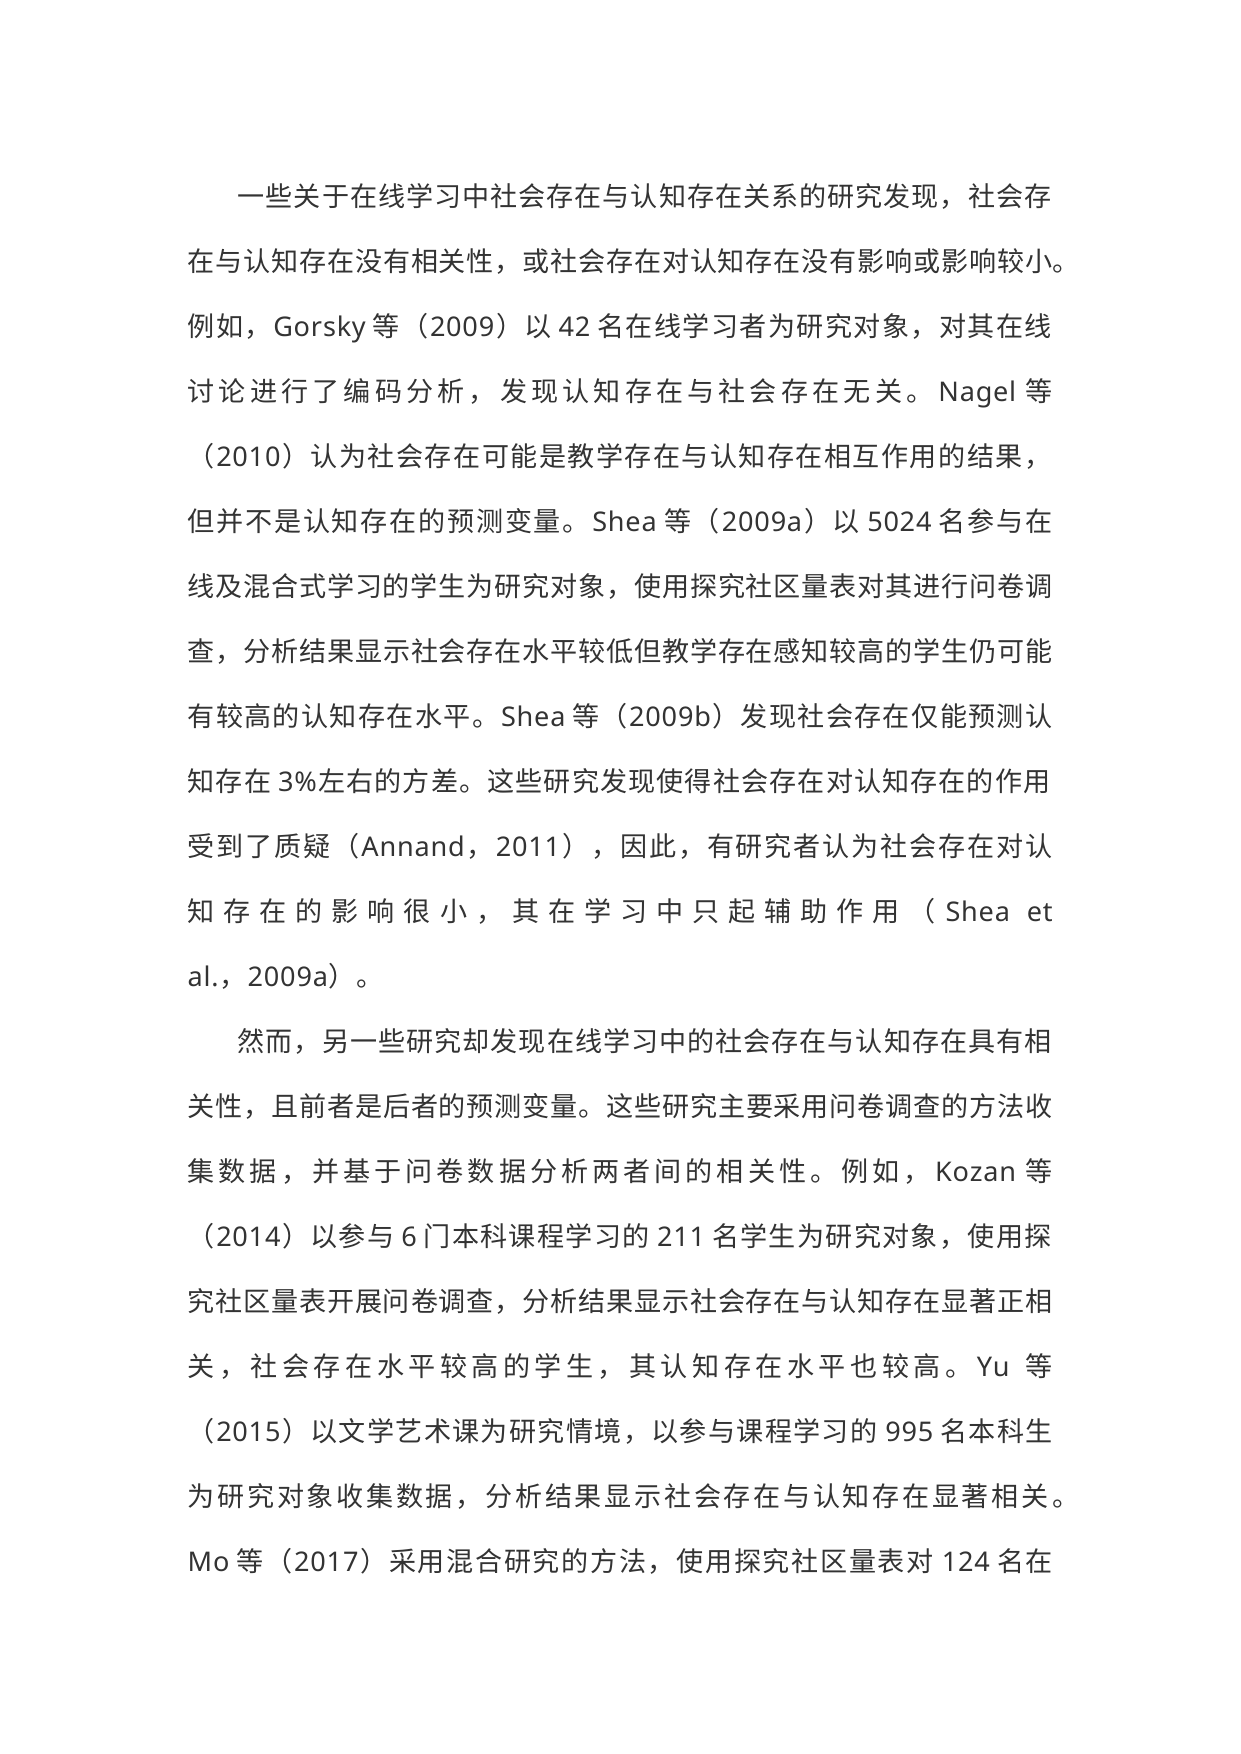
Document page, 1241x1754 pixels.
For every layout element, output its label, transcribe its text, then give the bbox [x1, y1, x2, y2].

text 一些关于在线学习中社会存在与认知存在关系的研究发现，社会存在与认知存在没有相关性，或社会存在对认知存在没有影响或影响较小。例如，Gorsky等（2009）以42名在线学习者为研究对象，对其在线讨论进行了编码分析，发现认知存在与社会存在无关。Nagel等（2010）认为社会存在可能是教学存在与认知存在相互作用的结果，但并不是认知存在的预测变量。Shea等（2009a）以5024名参与在线及混合式学习的学生为研究对象，使用探究社区量表对其进行问卷调查，分析结果显示社会存在水平较低但教学存在感知较高的学生仍可能有较高的认知存在水平。Shea等（2009b）发现社会存在仅能预测认知存在3%左右的方差。这些研究发现使得社会存在对认知存在的作用受到了质疑（Annand，2011），因此，有研究者认为社会存在对认知存在的影响很小，其在学习中只起辅助作用（Shea et al.，2009a）。 [187, 162, 1053, 1007]
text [187, 1007, 1053, 1592]
